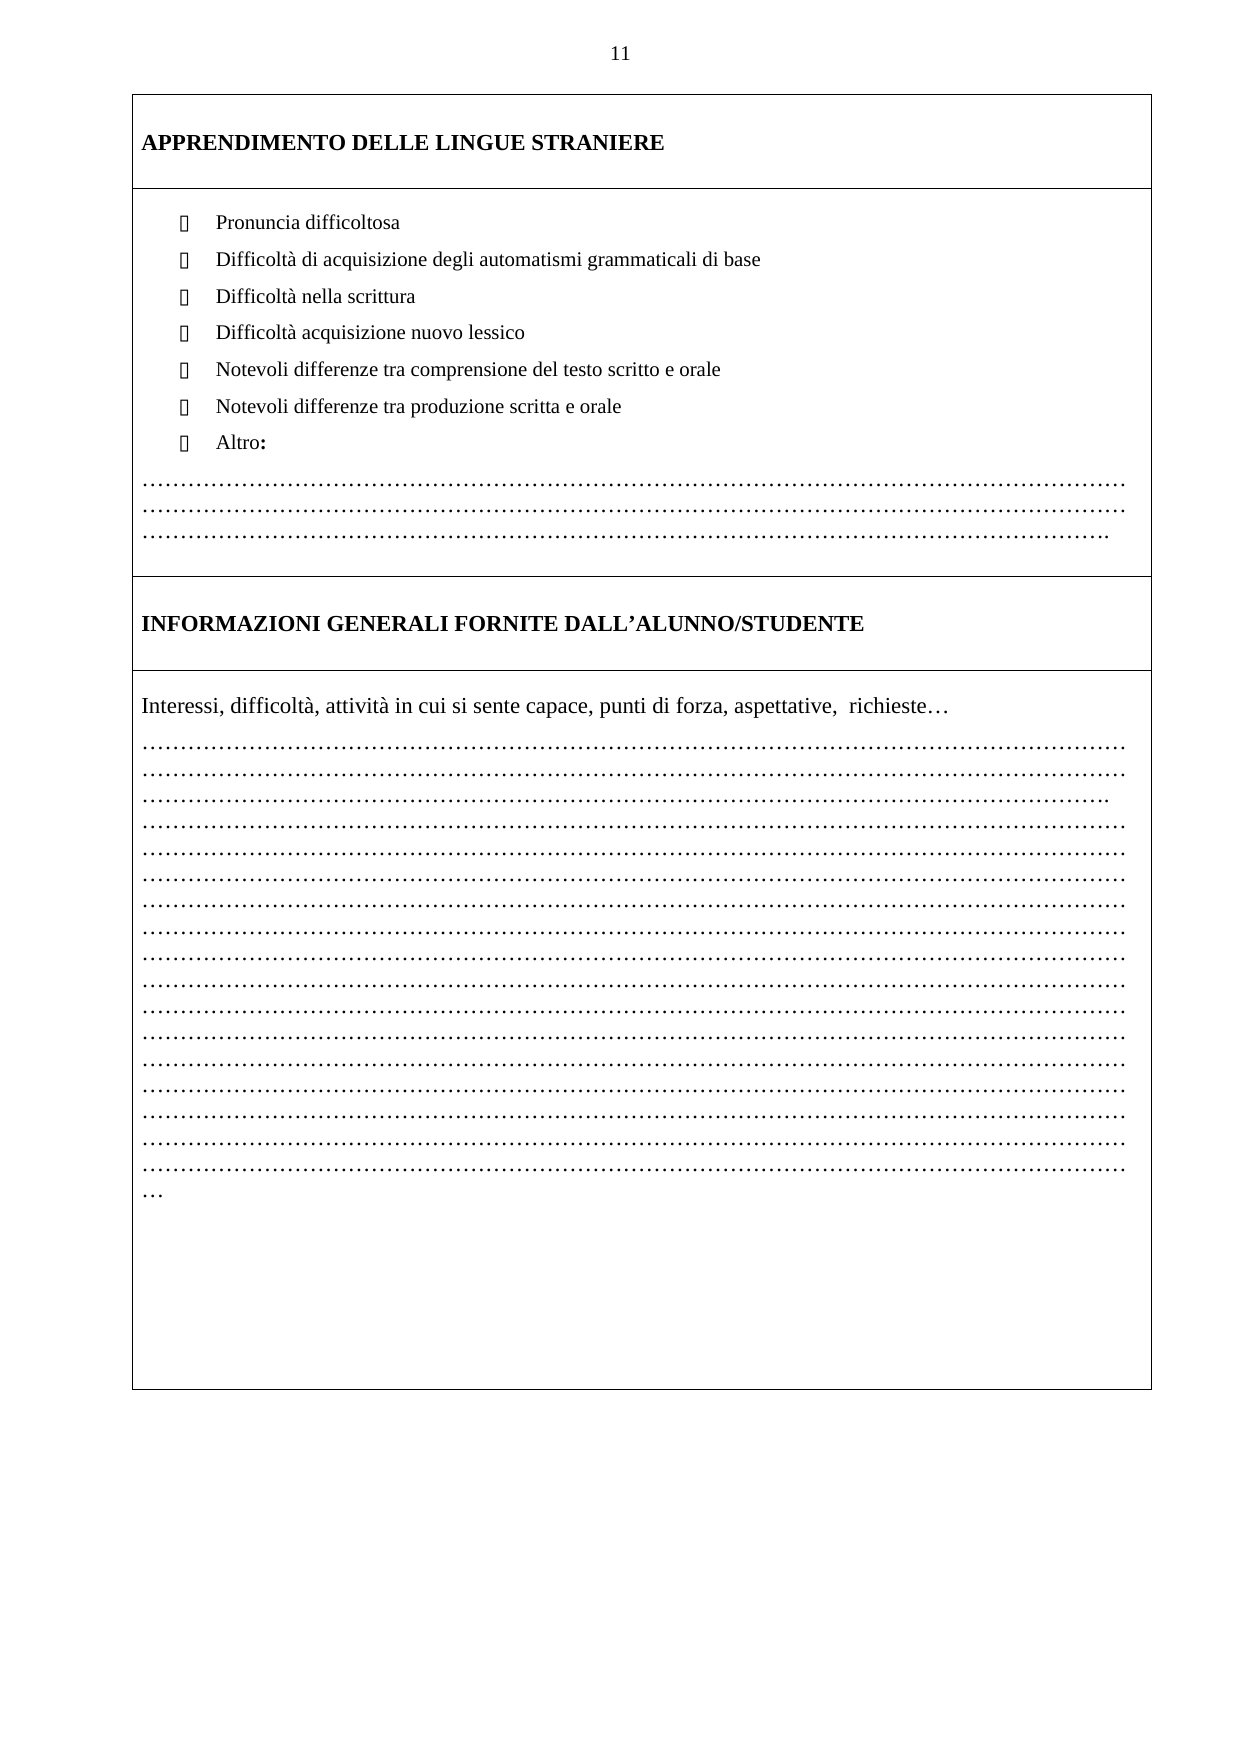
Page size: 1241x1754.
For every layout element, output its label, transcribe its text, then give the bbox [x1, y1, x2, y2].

table_cell Interessi, difficoltà, attività in cui si sente capace, punti di forza, aspettative, richieste… …………………………………………………………………………………………………………………………………………………………………………………………………………………………………………………………………………………………………………………………………………………….……………………………………………………………………………………………………………………………………………………………………………………………………………………………………………………………………………………………………………………………………………………………………………………………………………………………………………………………………………………………………………………………………………………………………………………………………………………………………………………………………………………………………………………………………………………………………………………………………………………………………………………………………………………………………………………………………………………………………………………………………………………………………………………………………………………………………………………………………………………………………………………………………………………………………………………………………………………………………………………………………………………………………………………………………………………………………………………………………………………………………………………………………………………………………………………………………………………………………………………………………… [133, 671, 1151, 1388]
table_cell Pronuncia difficoltosa Difficoltà di acquisizione degli automatismi grammaticali di base Difficoltà nella scrittura Difficoltà acquisizione nuovo lessico Notevoli differenze tra comprensione del testo scritto e orale Notevoli differenze tra produzione scritta e orale Altro: ……………………………………………………………………………………………………………………………………………………………………………………………………………………………………………………………………………………………………………………………………………………. [133, 189, 1151, 576]
table_cell INFORMAZIONI GENERALI FORNITE DALL’ALUNNO/STUDENTE [133, 577, 1151, 670]
table_header APPRENDIMENTO DELLE LINGUE STRANIERE [133, 95, 1151, 188]
